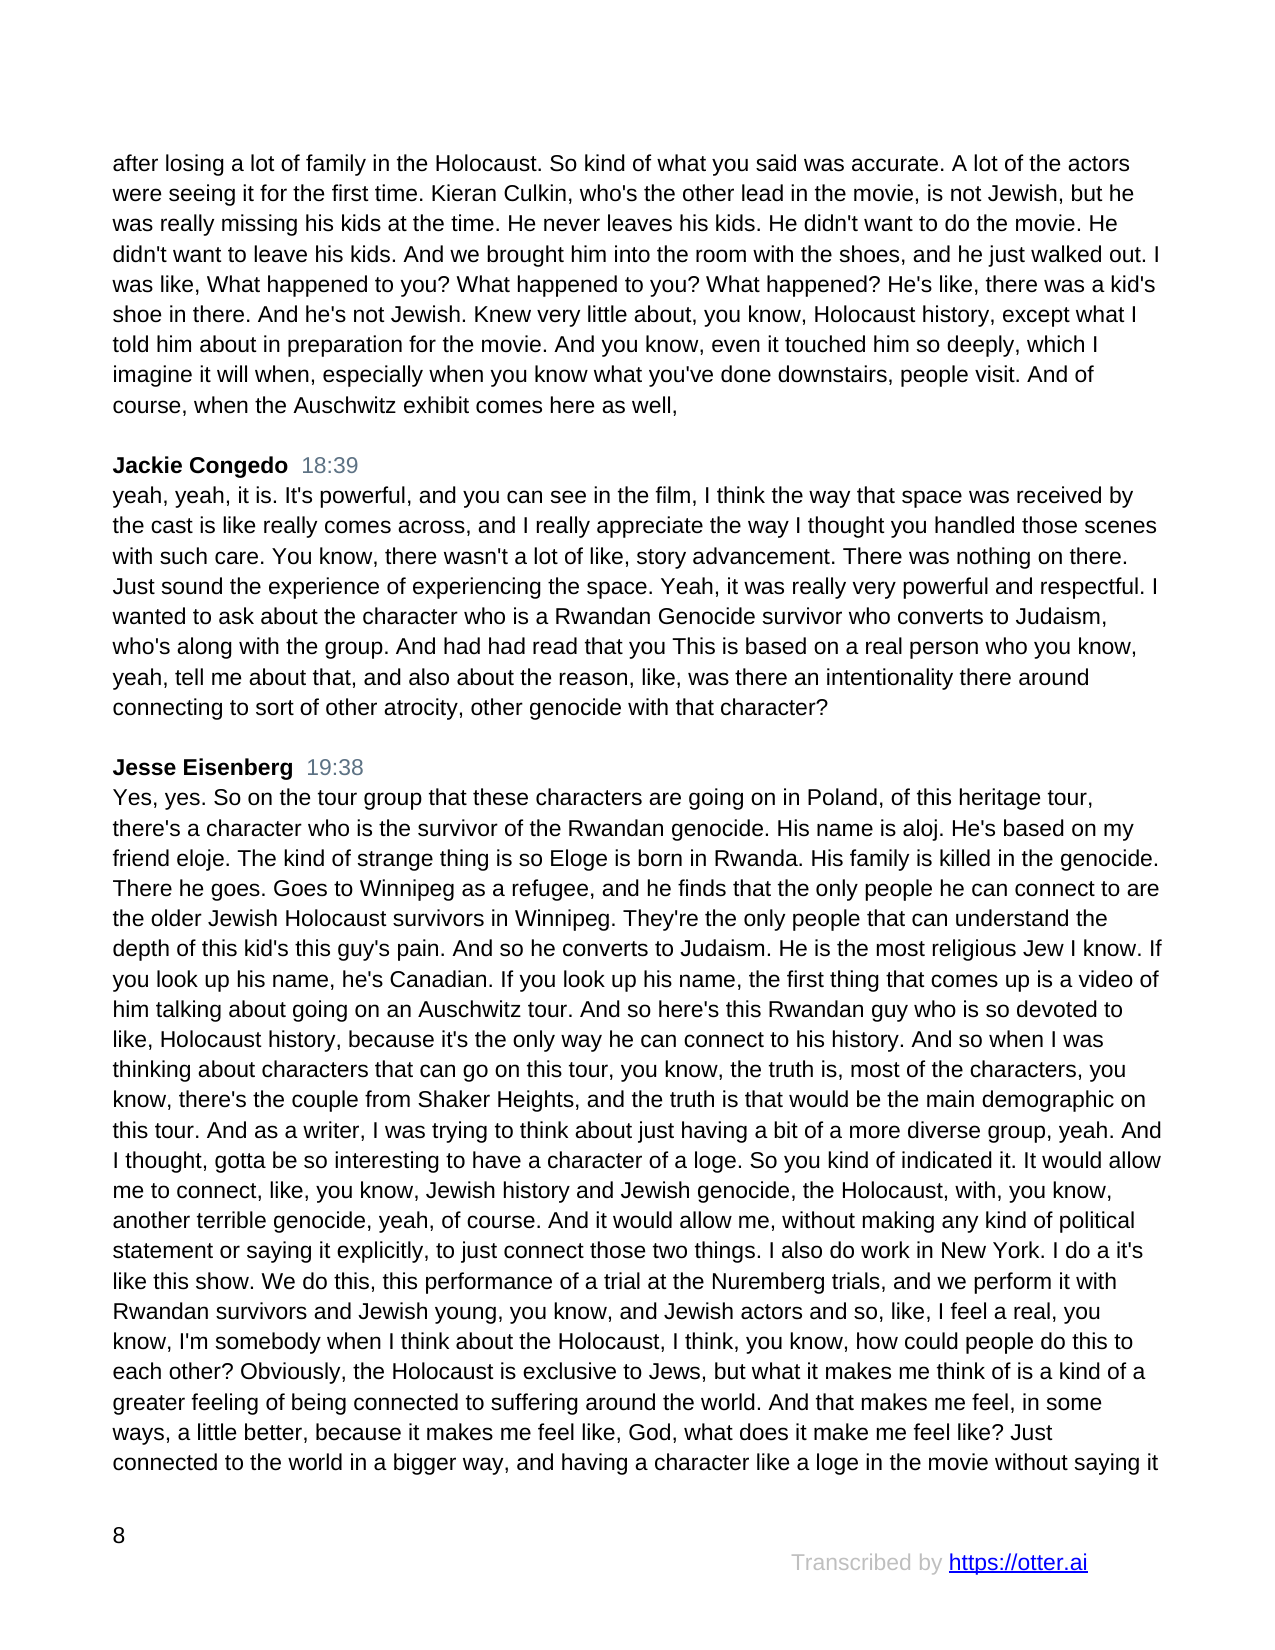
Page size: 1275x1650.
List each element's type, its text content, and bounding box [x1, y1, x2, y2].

text Jesse Eisenberg 19:38 [112, 754, 1162, 781]
text yeah, yeah, it is. It's powerful, and you can see in the film, I think the way that space was received by the cast is like really comes across, and I really appreciate the way I thought you handled those scenes with such care. You know, there wasn't a lot of like, story advancement. There was nothing on there. Just sound the experience of experiencing the space. Yeah, it was really very powerful and respectful. I wanted to ask about the character who is a Rwandan Genocide survivor who converts to Judaism, who's along with the group. And had had read that you This is based on a real person who you know, yeah, tell me about that, and also about the reason, like, was there an intentionality there around connecting to sort of other atrocity, other genocide with that character? [112, 482, 1162, 720]
text Jackie Congedo 18:39 [112, 452, 1162, 478]
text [112, 150, 1162, 418]
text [112, 784, 1162, 1475]
